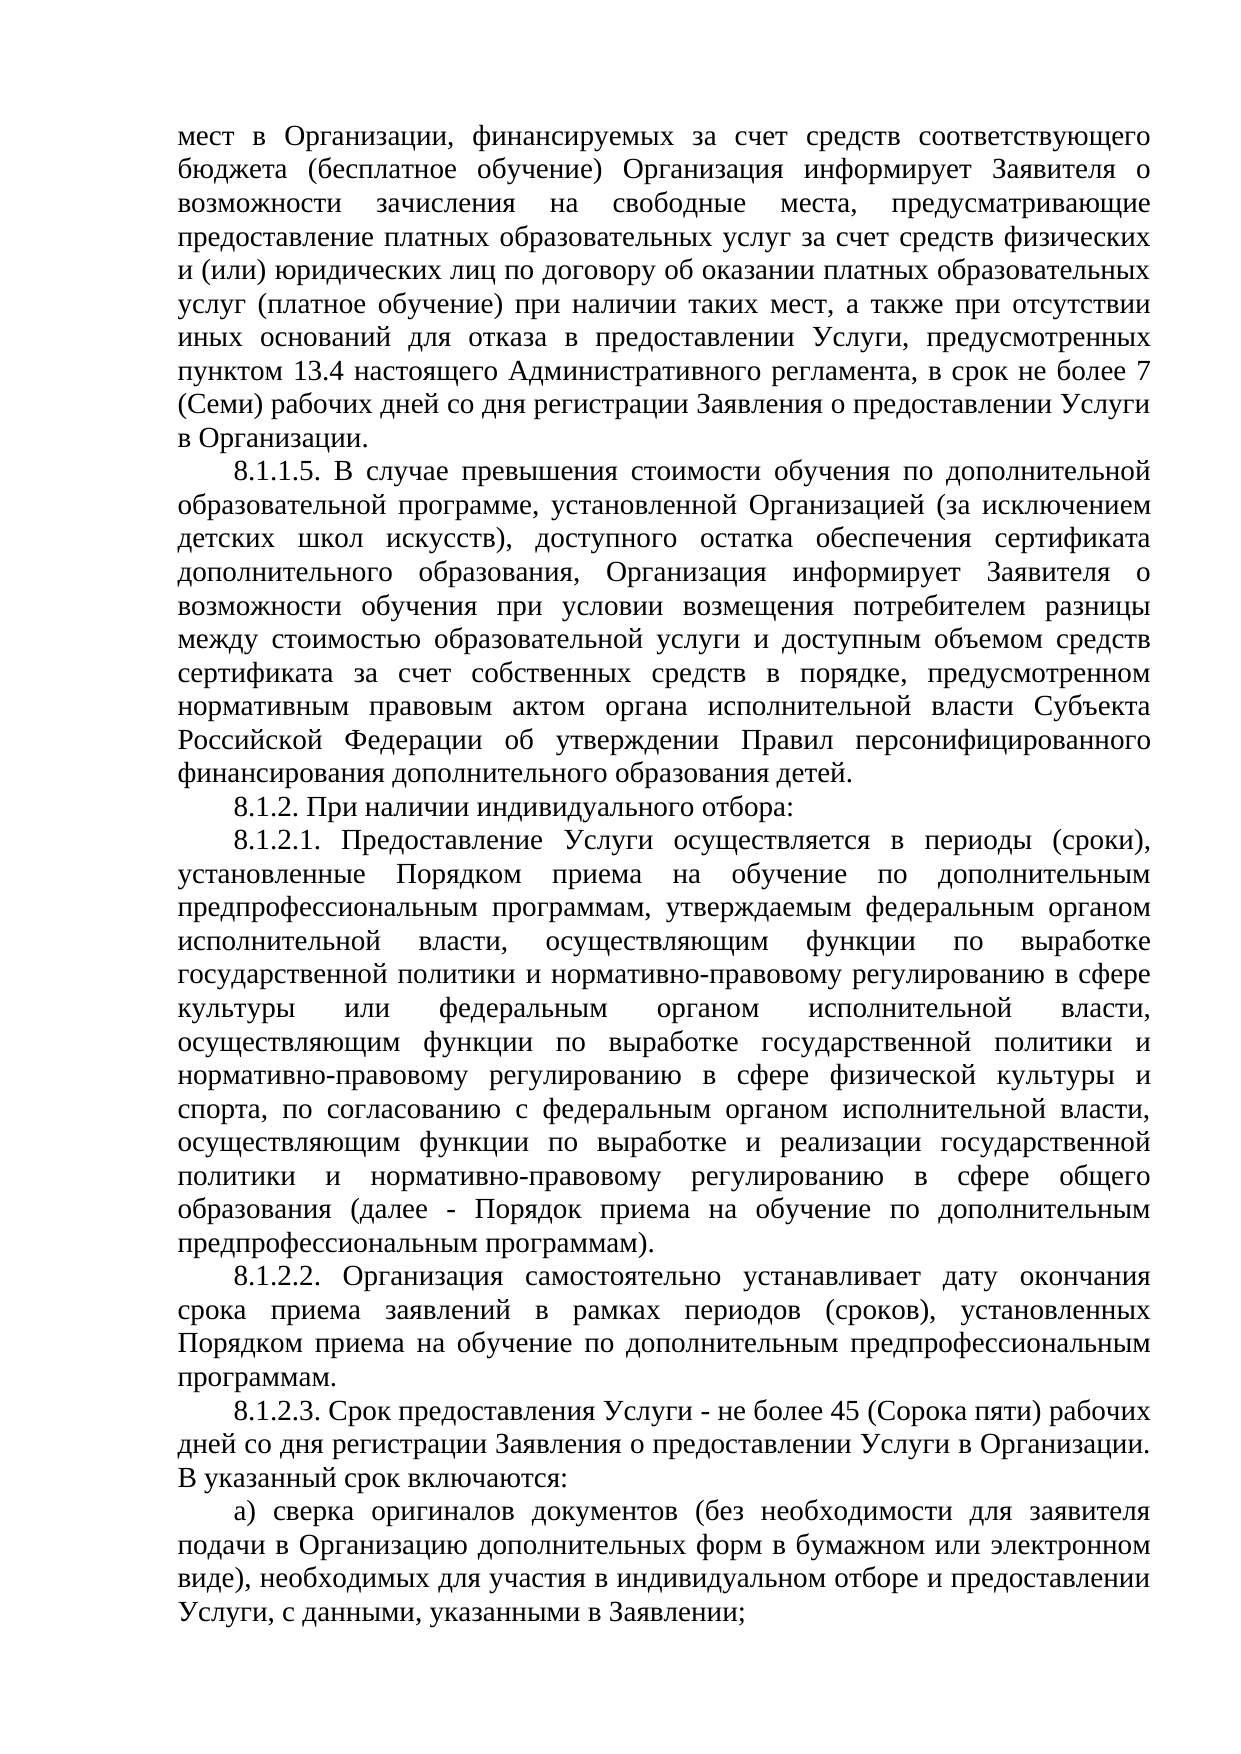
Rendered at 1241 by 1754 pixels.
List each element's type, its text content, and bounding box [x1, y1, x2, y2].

text 8.1.2. При наличии индивидуального отбора: [177, 789, 1152, 822]
text а) сверка оригиналов документов (без необходимости для заявителя подачи в Организацию дополнительных форм в бумажном или электронном виде), необходимых для участия в индивидуальном отборе и предоставлении Услуги, с данными, указанными в Заявлении; [177, 1493, 1152, 1627]
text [177, 118, 1152, 453]
text 8.1.1.5. В случае превышения стоимости обучения по дополнительной образовательной программе, установленной Организацией (за исключением детских школ искусств), доступного остатка обеспечения сертификата дополнительного образования, Организация информирует Заявителя о возможности обучения при условии возмещения потребителем разницы между стоимостью образовательной услуги и доступным объемом средств сертификата за счет собственных средств в порядке, предусмотренном нормативным правовым актом органа исполнительной власти Субъекта Российской Федерации об утверждении Правил персонифицированного финансирования дополнительного образования детей. [177, 453, 1152, 789]
text 8.1.2.3. Срок предоставления Услуги - не более 45 (Сорока пяти) рабочих дней со дня регистрации Заявления о предоставлении Услуги в Организации. В указанный срок включаются: [177, 1393, 1152, 1493]
text 8.1.2.1. Предоставление Услуги осуществляется в периоды (сроки), установленные Порядком приема на обучение по дополнительным предпрофессиональным программам, утверждаемым федеральным органом исполнительной власти, осуществляющим функции по выработке государственной политики и нормативно-правовому регулированию в сфере культуры или федеральным органом исполнительной власти, осуществляющим функции по выработке государственной политики и нормативно-правовому регулированию в сфере физической культуры и спорта, по согласованию с федеральным органом исполнительной власти, осуществляющим функции по выработке и реализации государственной политики и нормативно-правовому регулированию в сфере общего образования (далее - Порядок приема на обучение по дополнительным предпрофессиональным программам). [177, 822, 1152, 1258]
text 8.1.2.2. Организация самостоятельно устанавливает дату окончания срока приема заявлений в рамках периодов (сроков), установленных Порядком приема на обучение по дополнительным предпрофессиональным программам. [177, 1258, 1152, 1393]
